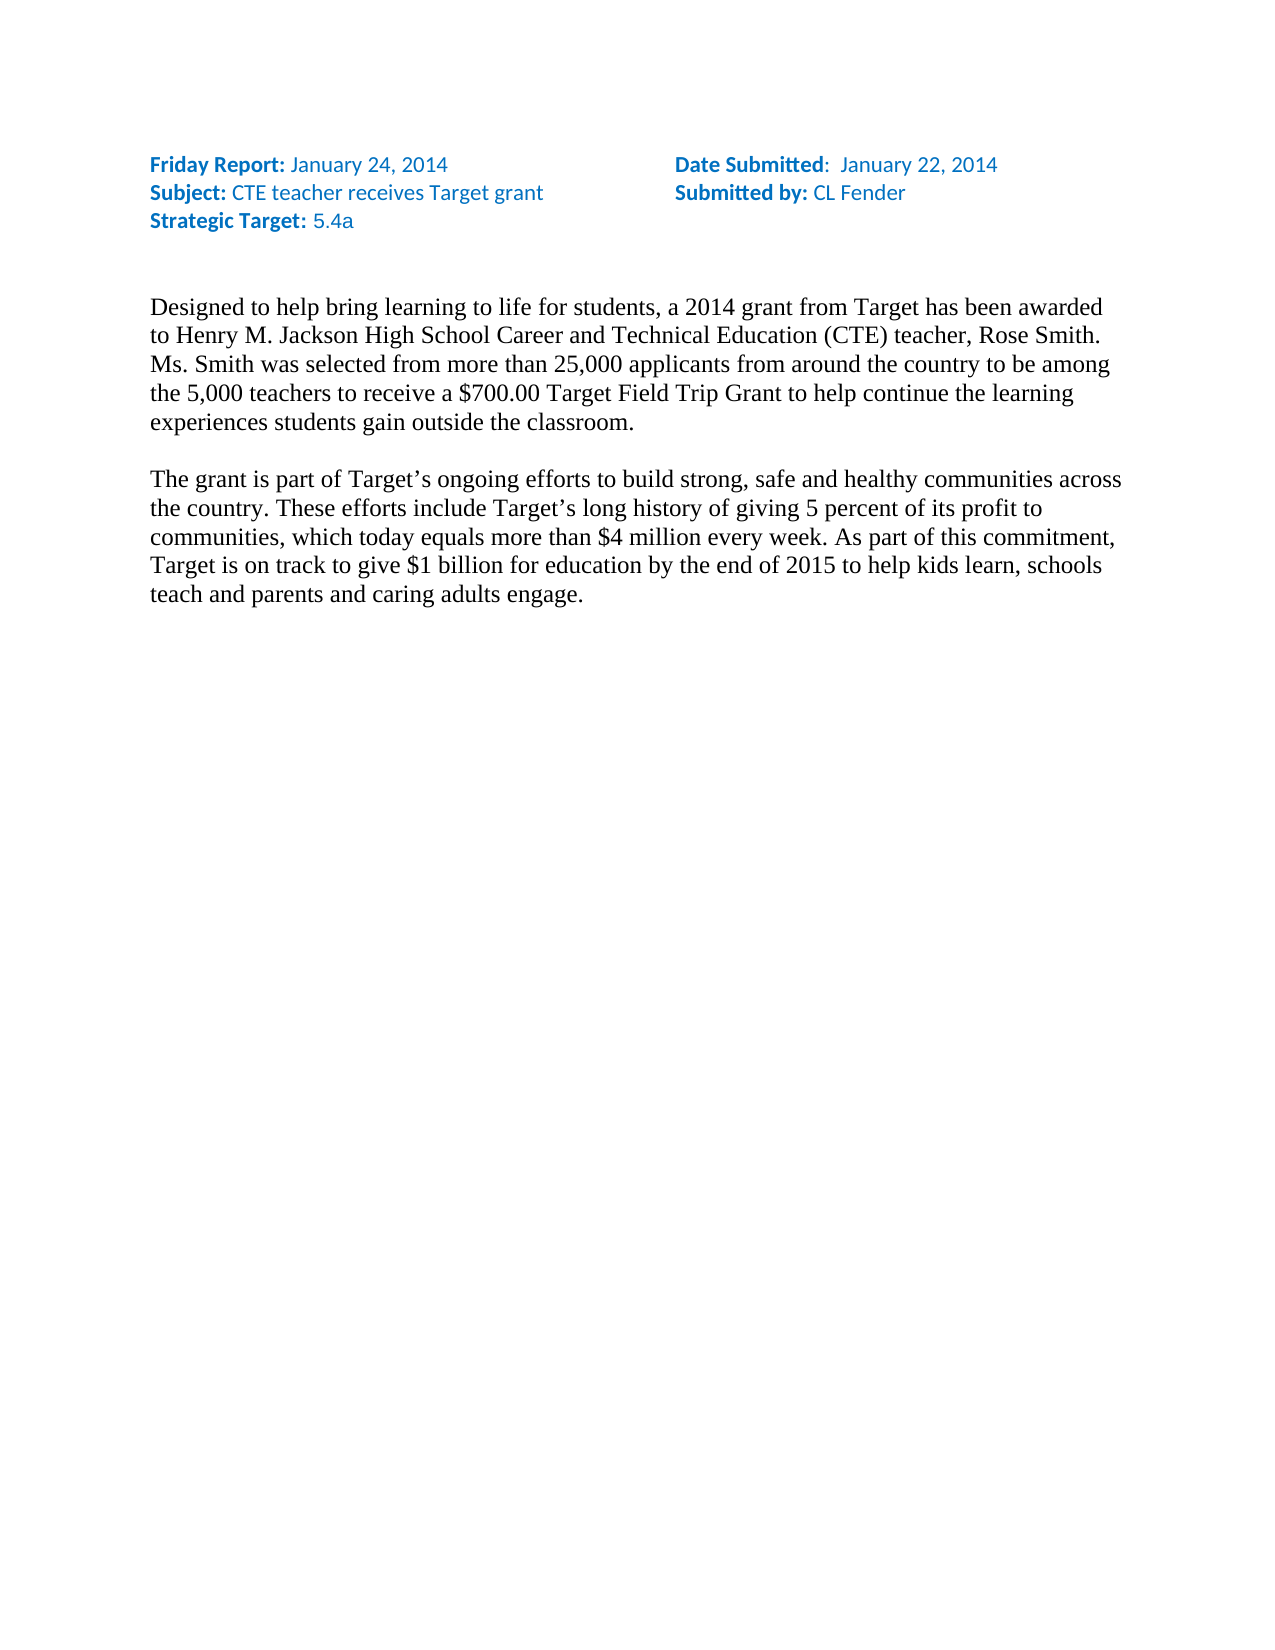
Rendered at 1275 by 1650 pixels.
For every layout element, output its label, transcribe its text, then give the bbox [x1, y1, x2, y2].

text Friday Report: January 24, 2014 Date Submitted: January 22, 2014 [150, 150, 1125, 178]
text The grant is part of Target’s ongoing efforts to build strong, safe and healthy communities across the country. These efforts include Target’s long history of giving 5 percent of its profit to communities, which today equals more than $4 million every week. As part of this commitment, Target is on track to give $1 billion for education by the end of 2015 to help kids learn, schools teach and parents and caring adults engage. [150, 464, 1125, 608]
text Designed to help bring learning to life for students, a 2014 grant from Target has been awarded to Henry M. Jackson High School Career and Technical Education (CTE) teacher, Rose Smith. Ms. Smith was selected from more than 25,000 applicants from around the country to be among the 5,000 teachers to receive a $700.00 Target Field Trip Grant to help continue the learning experiences students gain outside the classroom. [150, 292, 1125, 435]
text Subject: CTE teacher receives Target grant Submitted by: CL Fender [150, 178, 1125, 206]
text Strategic Target: 5.4a [150, 206, 1125, 234]
